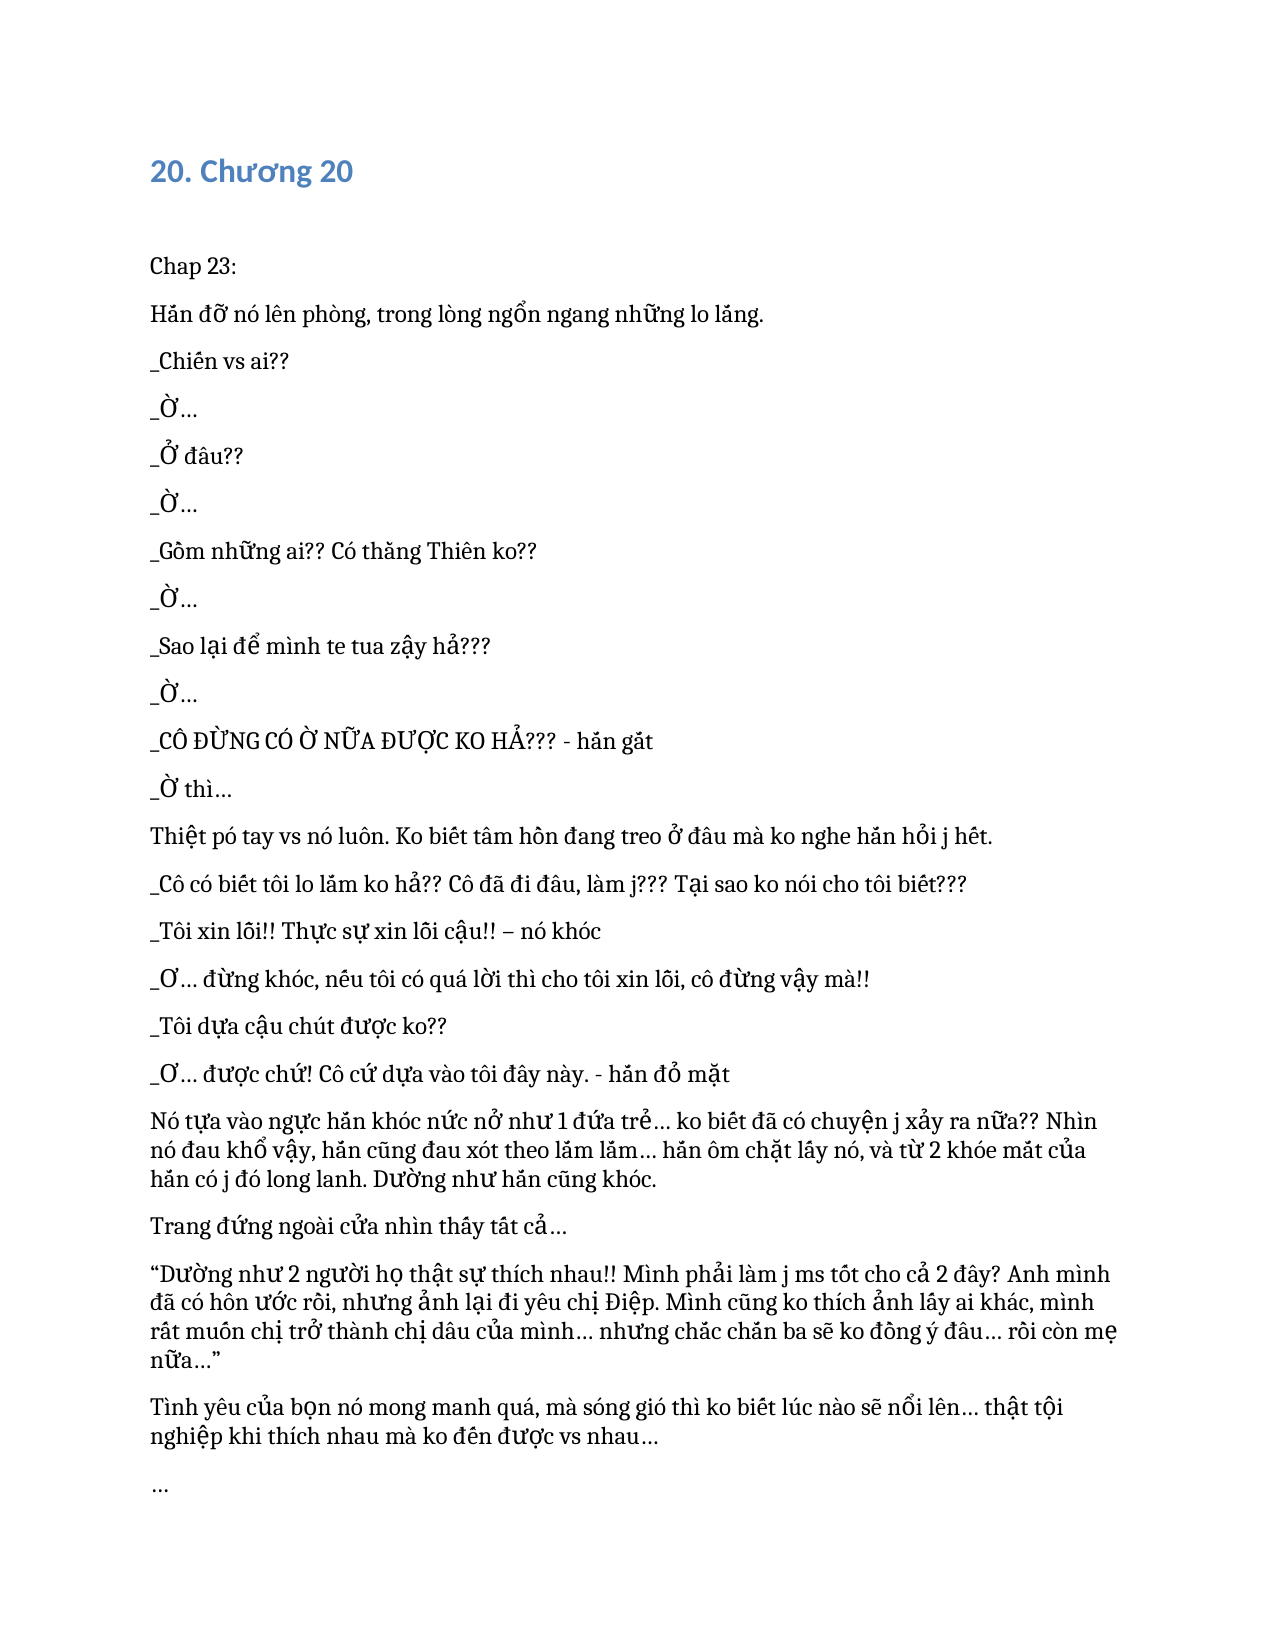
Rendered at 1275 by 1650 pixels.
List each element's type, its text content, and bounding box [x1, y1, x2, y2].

text Nó tựa vào ngực hắn khóc nức nở như 1 đứa trẻ… ko biết đã có chuyện j xảy ra nữa?? Nhìn nó đau khổ vậy, hắn cũng đau xót theo lắm lắm… hắn ôm chặt lấy nó, và từ 2 khóe mắt của hắn có j đó long lanh. Dường như hắn cũng khóc. [150, 1107, 1125, 1193]
text _CÔ ĐỪNG CÓ Ờ NỮA ĐƯỢC KO HẢ??? - hắn gắt [150, 727, 1125, 756]
text Chap 23: [150, 194, 1125, 281]
text _Tôi dựa cậu chút được ko?? [150, 1012, 1125, 1041]
text _Sao lại để mình te tua zậy hả??? [150, 632, 1125, 661]
text _Ơ… đừng khóc, nếu tôi có quá lời thì cho tôi xin lỗi, cô đừng vậy mà!! [150, 964, 1125, 993]
text _Ờ… [150, 679, 1125, 708]
text _Chiến vs ai?? [150, 347, 1125, 376]
text _Tôi xin lỗi!! Thực sự xin lỗi cậu!! – nó khóc [150, 917, 1125, 946]
text _Gồm những ai?? Có thằng Thiên ko?? [150, 537, 1125, 566]
text _Ờ… [150, 489, 1125, 518]
text Tình yêu của bọn nó mong manh quá, mà sóng gió thì ko biết lúc nào sẽ nổi lên… thật tội nghiệp khi thích nhau mà ko đến được vs nhau… [150, 1393, 1125, 1451]
text Hắn đỡ nó lên phòng, trong lòng ngổn ngang những lo lắng. [150, 299, 1125, 328]
text _Ờ thì… [150, 774, 1125, 803]
text _Cô có biết tôi lo lắm ko hả?? Cô đã đi đâu, làm j??? Tại sao ko nói cho tôi biết??? [150, 869, 1125, 898]
text … [150, 1469, 1125, 1498]
text _Ờ… [150, 394, 1125, 423]
text Thiệt pó tay vs nó luôn. Ko biết tâm hồn đang treo ở đâu mà ko nghe hắn hỏi j hết. [150, 822, 1125, 851]
text “Dường như 2 người họ thật sự thích nhau!! Mình phải làm j ms tốt cho cả 2 đây? Anh mình đã có hôn ước rồi, nhưng ảnh lại đi yêu chị Điệp. Mình cũng ko thích ảnh lấy ai khác, mình rất muốn chị trở thành chị dâu của mình… nhưng chắc chắn ba sẽ ko đồng ý đâu… rồi còn mẹ nữa…” [150, 1259, 1125, 1374]
text Trang đứng ngoài cửa nhìn thấy tất cả… [150, 1212, 1125, 1241]
text _Ơ… được chứ! Cô cứ dựa vào tôi đây này. - hắn đỏ mặt [150, 1059, 1125, 1088]
text _Ở đâu?? [150, 442, 1125, 471]
subtitle 20. Chương 20 [150, 150, 1125, 191]
text _Ờ… [150, 584, 1125, 613]
